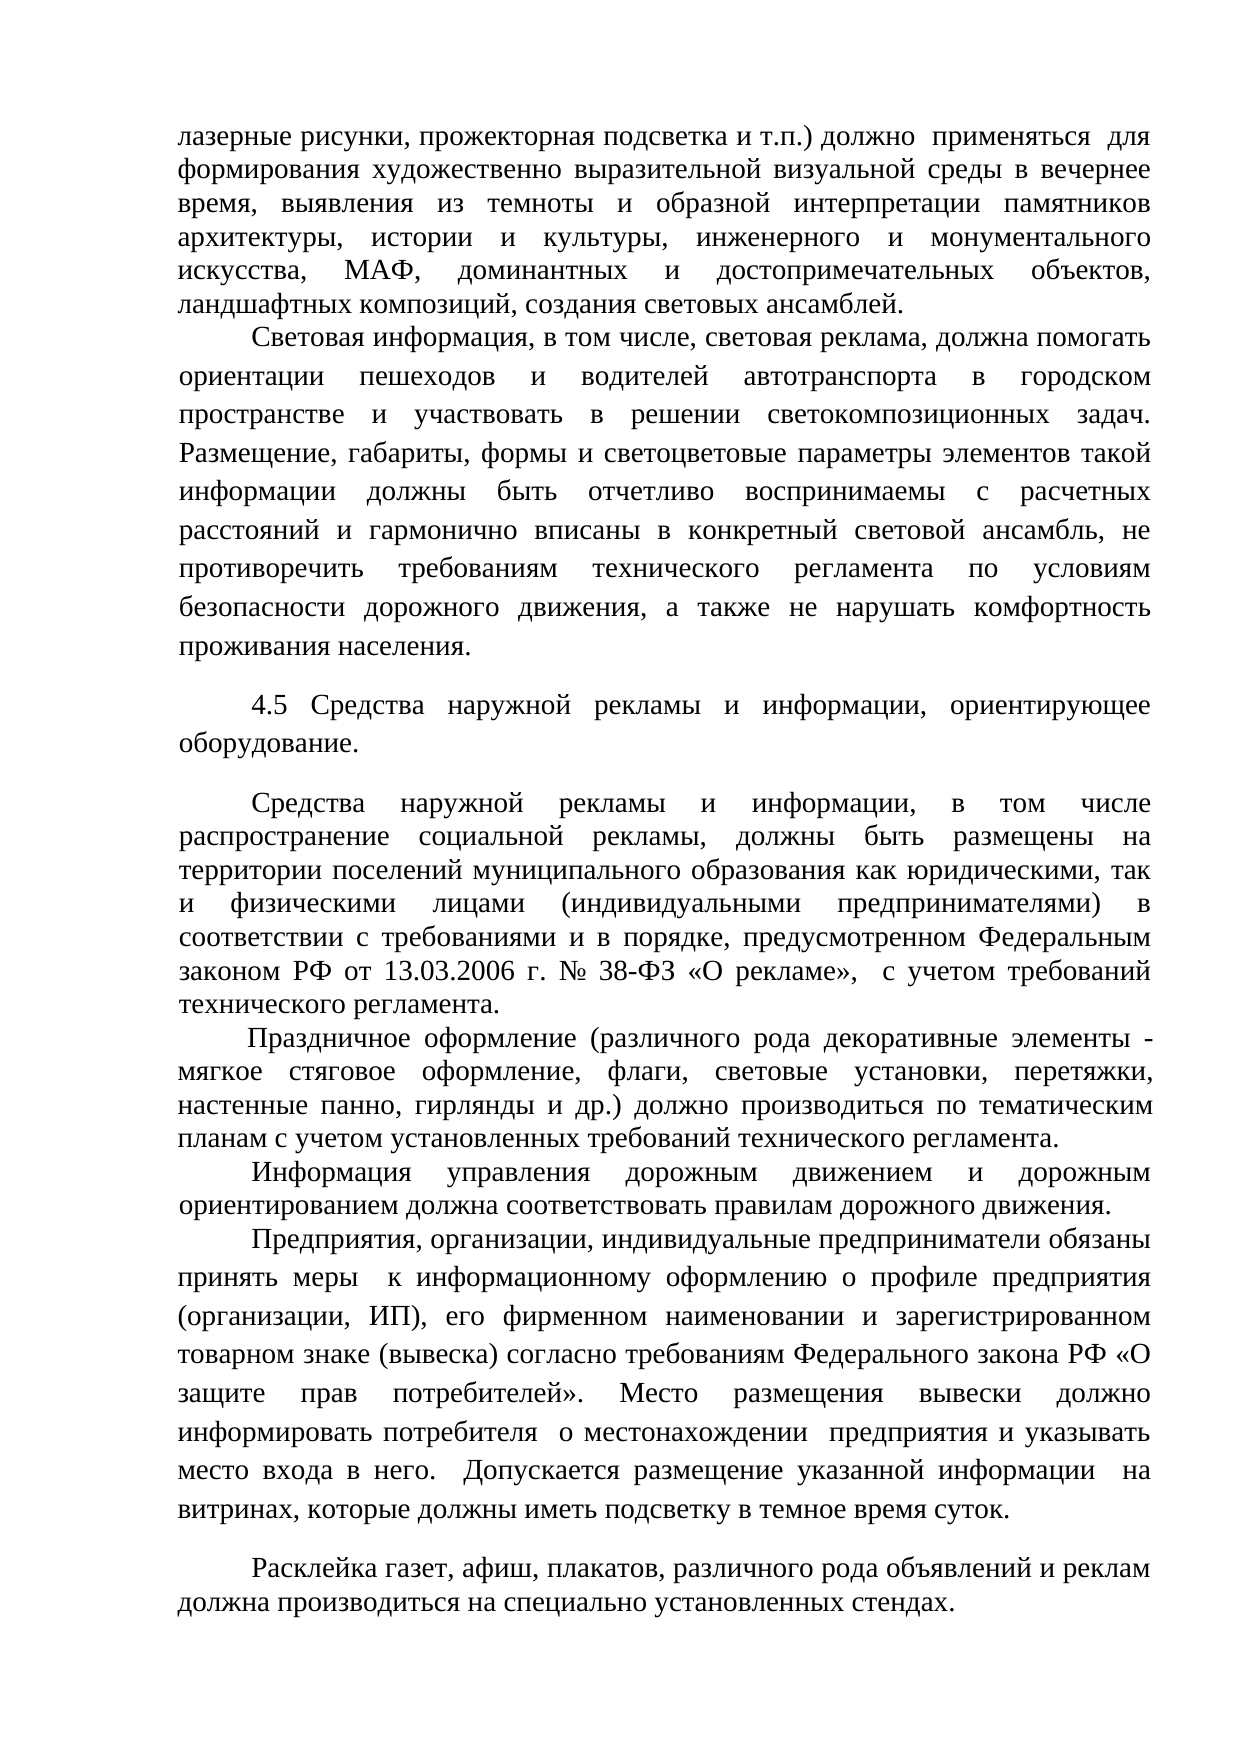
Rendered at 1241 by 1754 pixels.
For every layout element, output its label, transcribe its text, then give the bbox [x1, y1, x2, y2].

text Информация управления дорожным движением и дорожным ориентированием должна соответствовать правилам дорожного движения. [178, 1154, 1152, 1221]
text Расклейка газет, афиш, плакатов, различного рода объявлений и реклам должна производиться на специально установленных стендах. [177, 1550, 1152, 1617]
text Световая информация, в том числе, световая реклама, должна помогать ориентации пешеходов и водителей автотранспорта в городском пространстве и участвовать в решении светокомпозиционных задач. Размещение, габариты, формы и светоцветовые параметры элементов такой информации должны быть отчетливо воспринимаемы с расчетных расстояний и гармонично вписаны в конкретный световой ансамбль, не противоречить требованиям технического регламента по условиям безопасности дорожного движения, а также не нарушать комфортность проживания населения. [178, 319, 1152, 661]
text 4.5 Средства наружной рекламы и информации, ориентирующее оборудование. [178, 687, 1152, 759]
text Средства наружной рекламы и информации, в том числе распространение социальной рекламы, должны быть размещены на территории поселений муниципального образования как юридическими, так и физическими лицами (индивидуальными предпринимателями) в соответствии с требованиями и в порядке, предусмотренном Федеральным законом РФ от 13.03.2006 г. № 38-ФЗ «О рекламе», с учетом требований технического регламента. [178, 785, 1152, 1020]
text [177, 118, 1152, 319]
text Предприятия, организации, индивидуальные предприниматели обязаны принять меры к информационному оформлению о профиле предприятия (организации, ИП), его фирменном наименовании и зарегистрированном товарном знаке (вывеска) согласно требованиям Федерального закона РФ «О защите прав потребителей». Место размещения вывески должно информировать потребителя о местонахождении предприятия и указывать место входа в него. Допускается размещение указанной информации на витринах, которые должны иметь подсветку в темное время суток. [177, 1221, 1152, 1524]
text Праздничное оформление (различного рода декоративные элементы - мягкое стяговое оформление, флаги, световые установки, перетяжки, настенные панно, гирлянды и др.) должно производиться по тематическим планам с учетом установленных требований технического регламента. [177, 1020, 1154, 1154]
